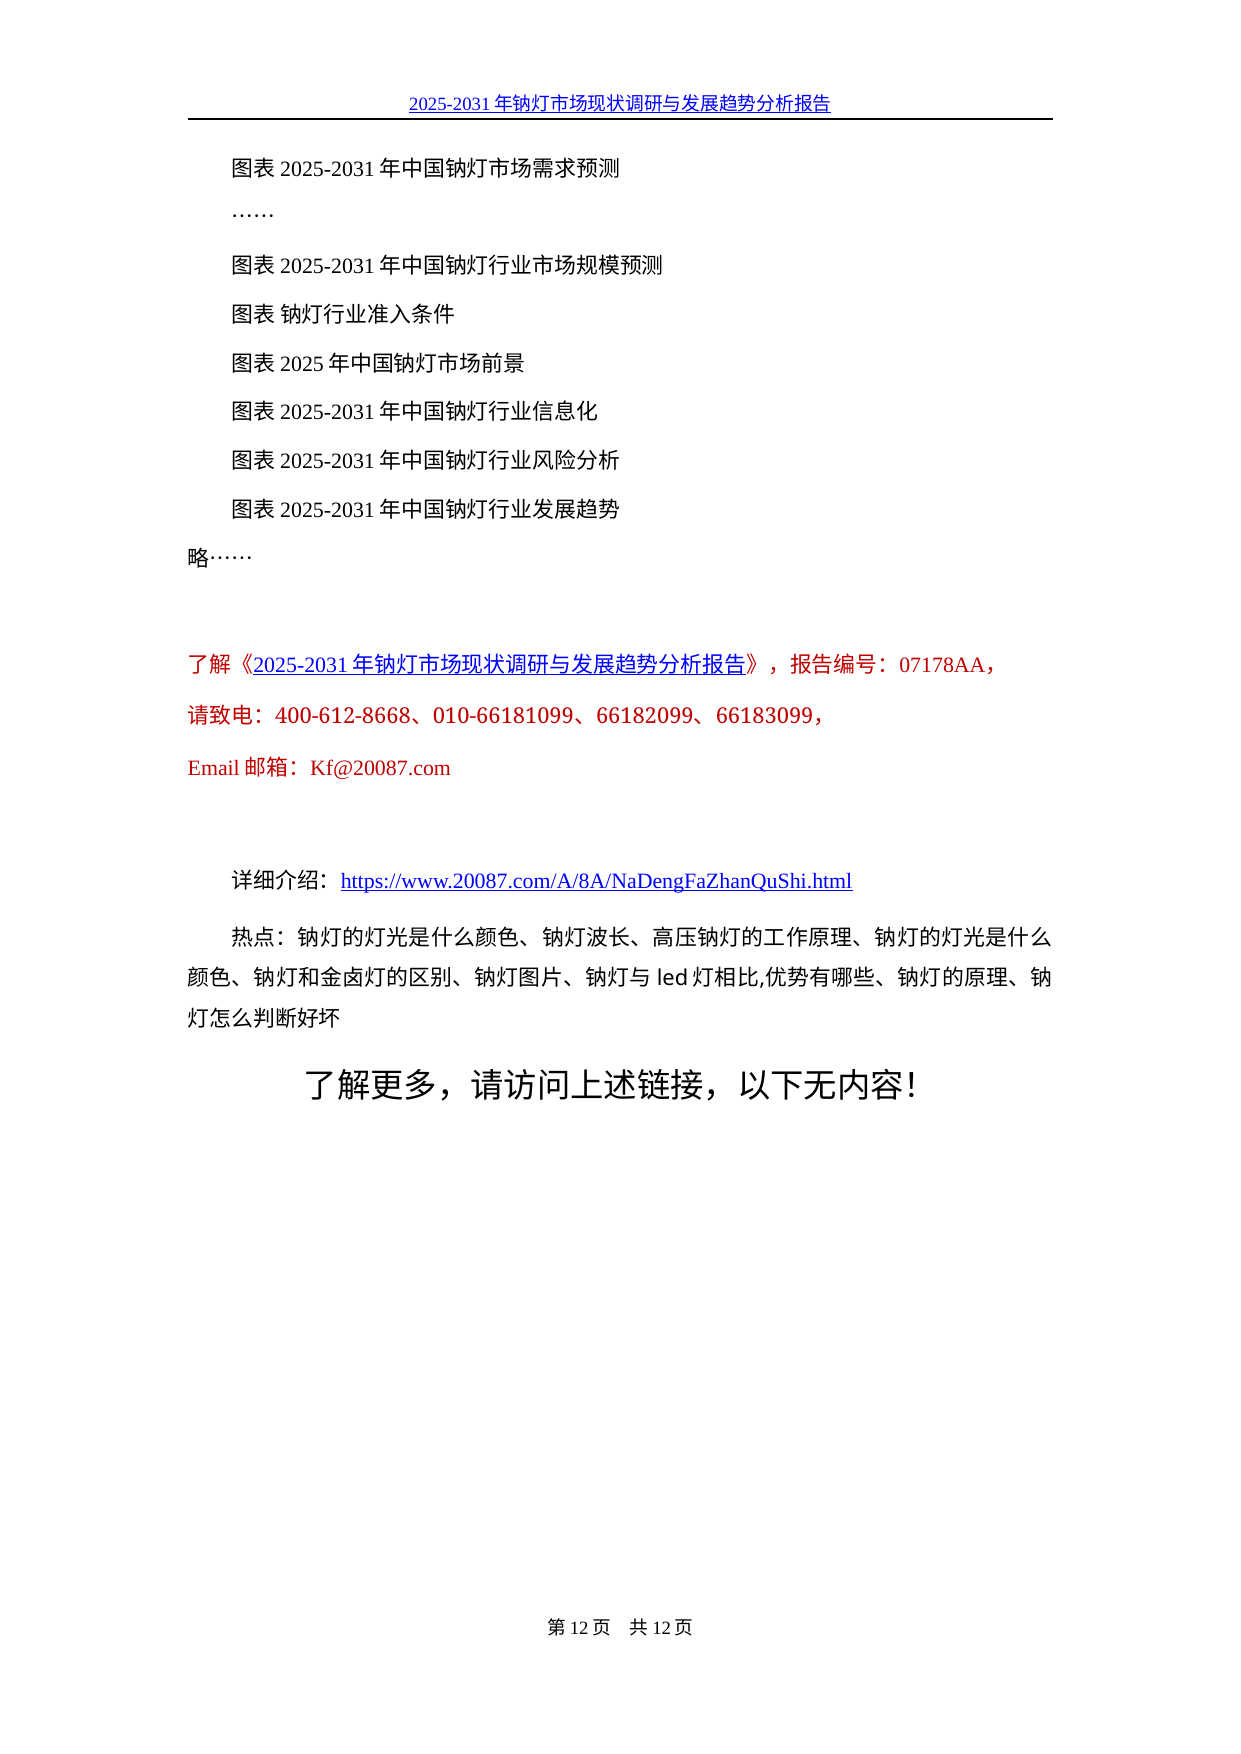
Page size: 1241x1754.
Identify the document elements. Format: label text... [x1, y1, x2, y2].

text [187, 150, 1053, 573]
title 了解更多，请访问上述链接，以下无内容！ [187, 1051, 1053, 1116]
text 请致电：400-612-8668、010-66181099、66182099、66183099， [187, 698, 1053, 731]
text 热点：钠灯的灯光是什么颜色、钠灯波长、高压钠灯的工作原理、钠灯的灯光是什么颜色、钠灯和金卤灯的区别、钠灯图片、钠灯与led灯相比,优势有哪些、钠灯的原理、钠灯怎么判断好坏 [187, 919, 1053, 1033]
text Email邮箱：Kf@20087.com [187, 750, 1053, 782]
text 详细介绍：https://www.20087.com/A/8A/NaDengFaZhanQuShi.html [187, 863, 1053, 895]
text 了解《2025-2031年钠灯市场现状调研与发展趋势分析报告》，报告编号：07178AA， [187, 647, 1053, 679]
